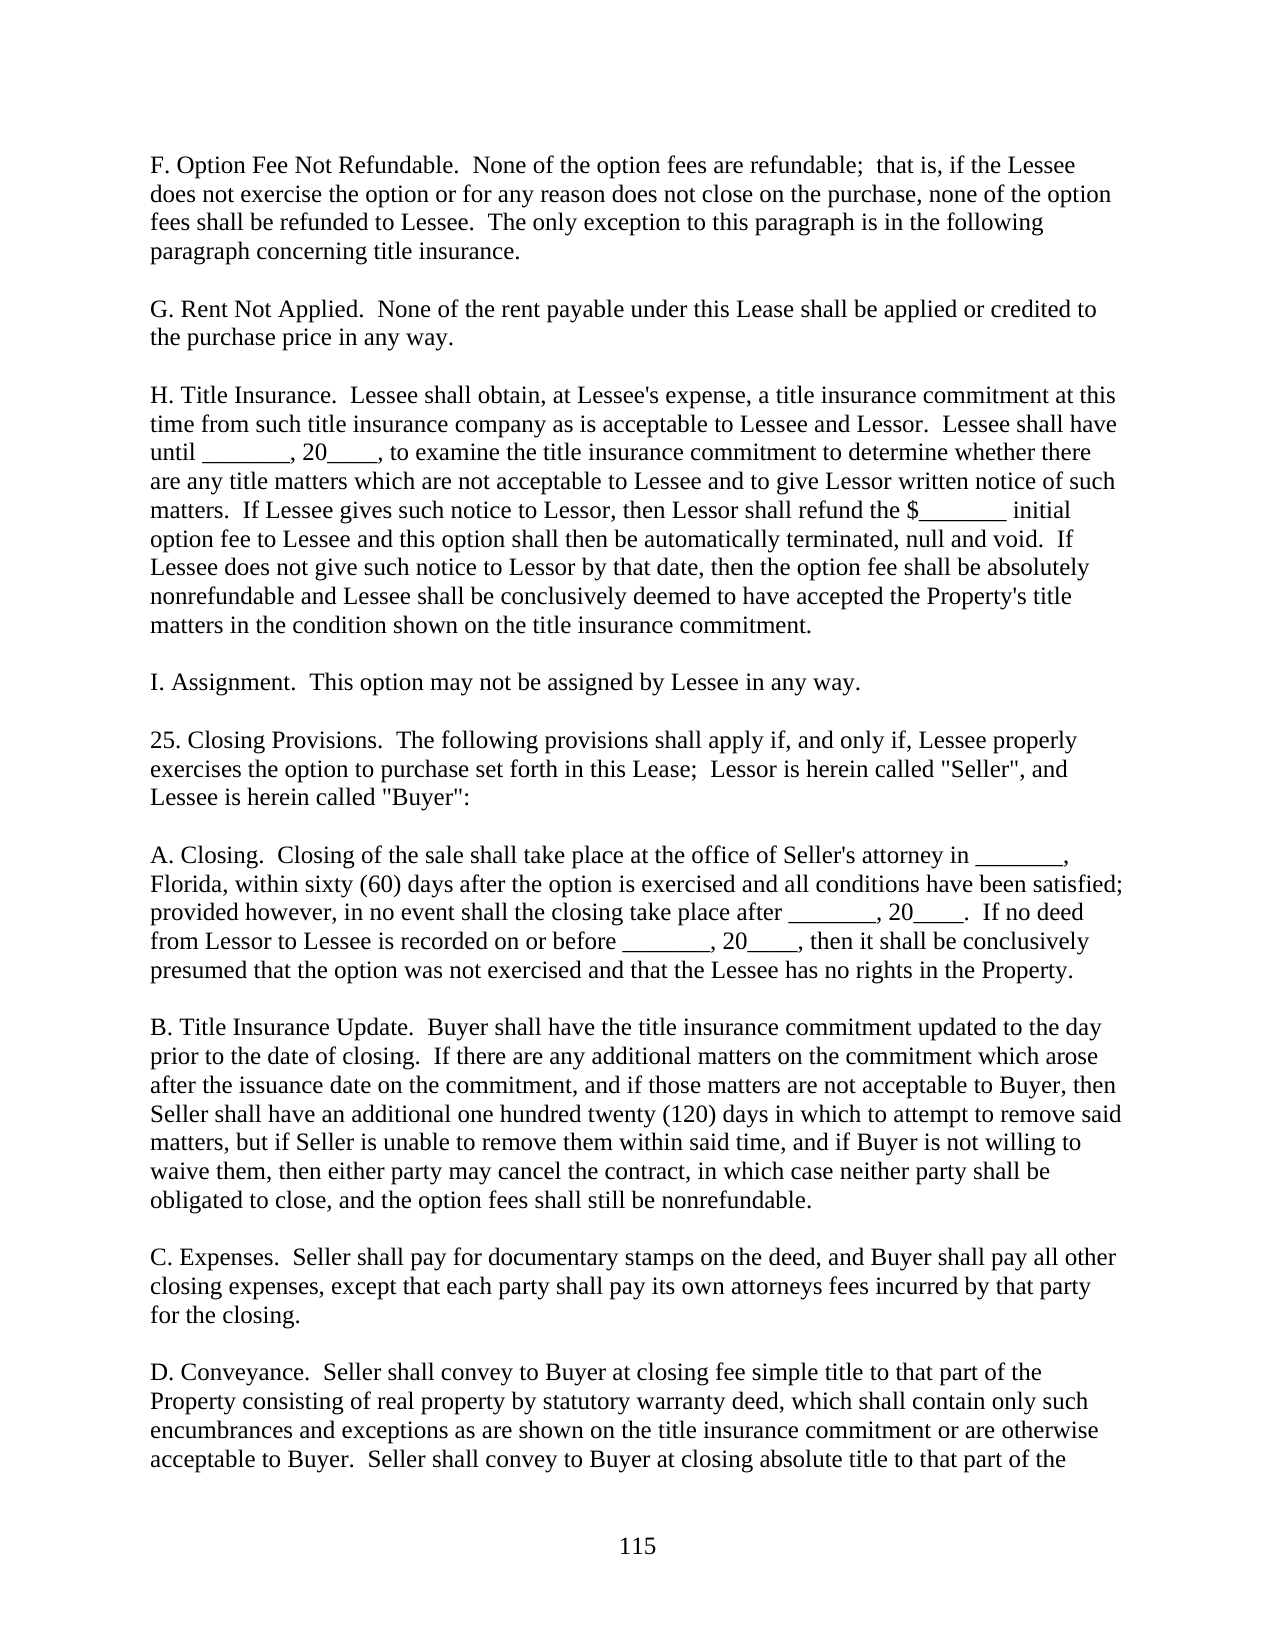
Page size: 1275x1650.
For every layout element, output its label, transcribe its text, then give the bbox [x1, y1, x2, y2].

text 25. Closing Provisions. The following provisions shall apply if, and only if, Lessee properly exercises the option to purchase set forth in this Lease; Lessor is herein called "Seller", and Lessee is herein called "Buyer": [150, 725, 1125, 811]
text F. Option Fee Not Refundable. None of the option fees are refundable; that is, if the Lessee does not exercise the option or for any reason does not close on the purchase, none of the option fees shall be refunded to Lessee. The only exception to this paragraph is in the following paragraph concerning title insurance. [150, 150, 1125, 265]
text H. Title Insurance. Lessee shall obtain, at Lessee's expense, a title insurance commitment at this time from such title insurance company as is acceptable to Lessee and Lessor. Lessee shall have until _______, 20____, to examine the title insurance commitment to determine whether there are any title matters which are not acceptable to Lessee and to give Lessor written notice of such matters. If Lessee gives such notice to Lessor, then Lessor shall refund the $_______ initial option fee to Lessee and this option shall then be automatically terminated, null and void. If Lessee does not give such notice to Lessor by that date, then the option fee shall be absolutely nonrefundable and Lessee shall be conclusively deemed to have accepted the Property's title matters in the condition shown on the title insurance commitment. [150, 380, 1125, 639]
text G. Rent Not Applied. None of the rent payable under this Lease shall be applied or credited to the purchase price in any way. [150, 294, 1125, 351]
text B. Title Insurance Update. Buyer shall have the title insurance commitment updated to the day prior to the date of closing. If there are any additional matters on the commitment which arose after the issuance date on the commitment, and if those matters are not acceptable to Buyer, then Seller shall have an additional one hundred twenty (120) days in which to attempt to remove said matters, but if Seller is unable to remove them within said time, and if Buyer is not willing to waive them, then either party may cancel the contract, in which case neither party shall be obligated to close, and the option fees shall still be nonrefundable. [150, 1012, 1125, 1214]
text C. Expenses. Seller shall pay for documentary stamps on the deed, and Buyer shall pay all other closing expenses, except that each party shall pay its own attorneys fees incurred by that party for the closing. [150, 1242, 1125, 1329]
text I. Assignment. This option may not be assigned by Lessee in any way. [150, 667, 1125, 696]
text A. Closing. Closing of the sale shall take place at the office of Seller's attorney in _______, Florida, within sixty (60) days after the option is exercised and all conditions have been satisfied; provided however, in no event shall the closing take place after _______, 20____. If no deed from Lessor to Lessee is recorded on or before _______, 20____, then it shall be conclusively presumed that the option was not exercised and that the Lessee has no rights in the Property. [150, 840, 1125, 984]
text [150, 1357, 1125, 1472]
